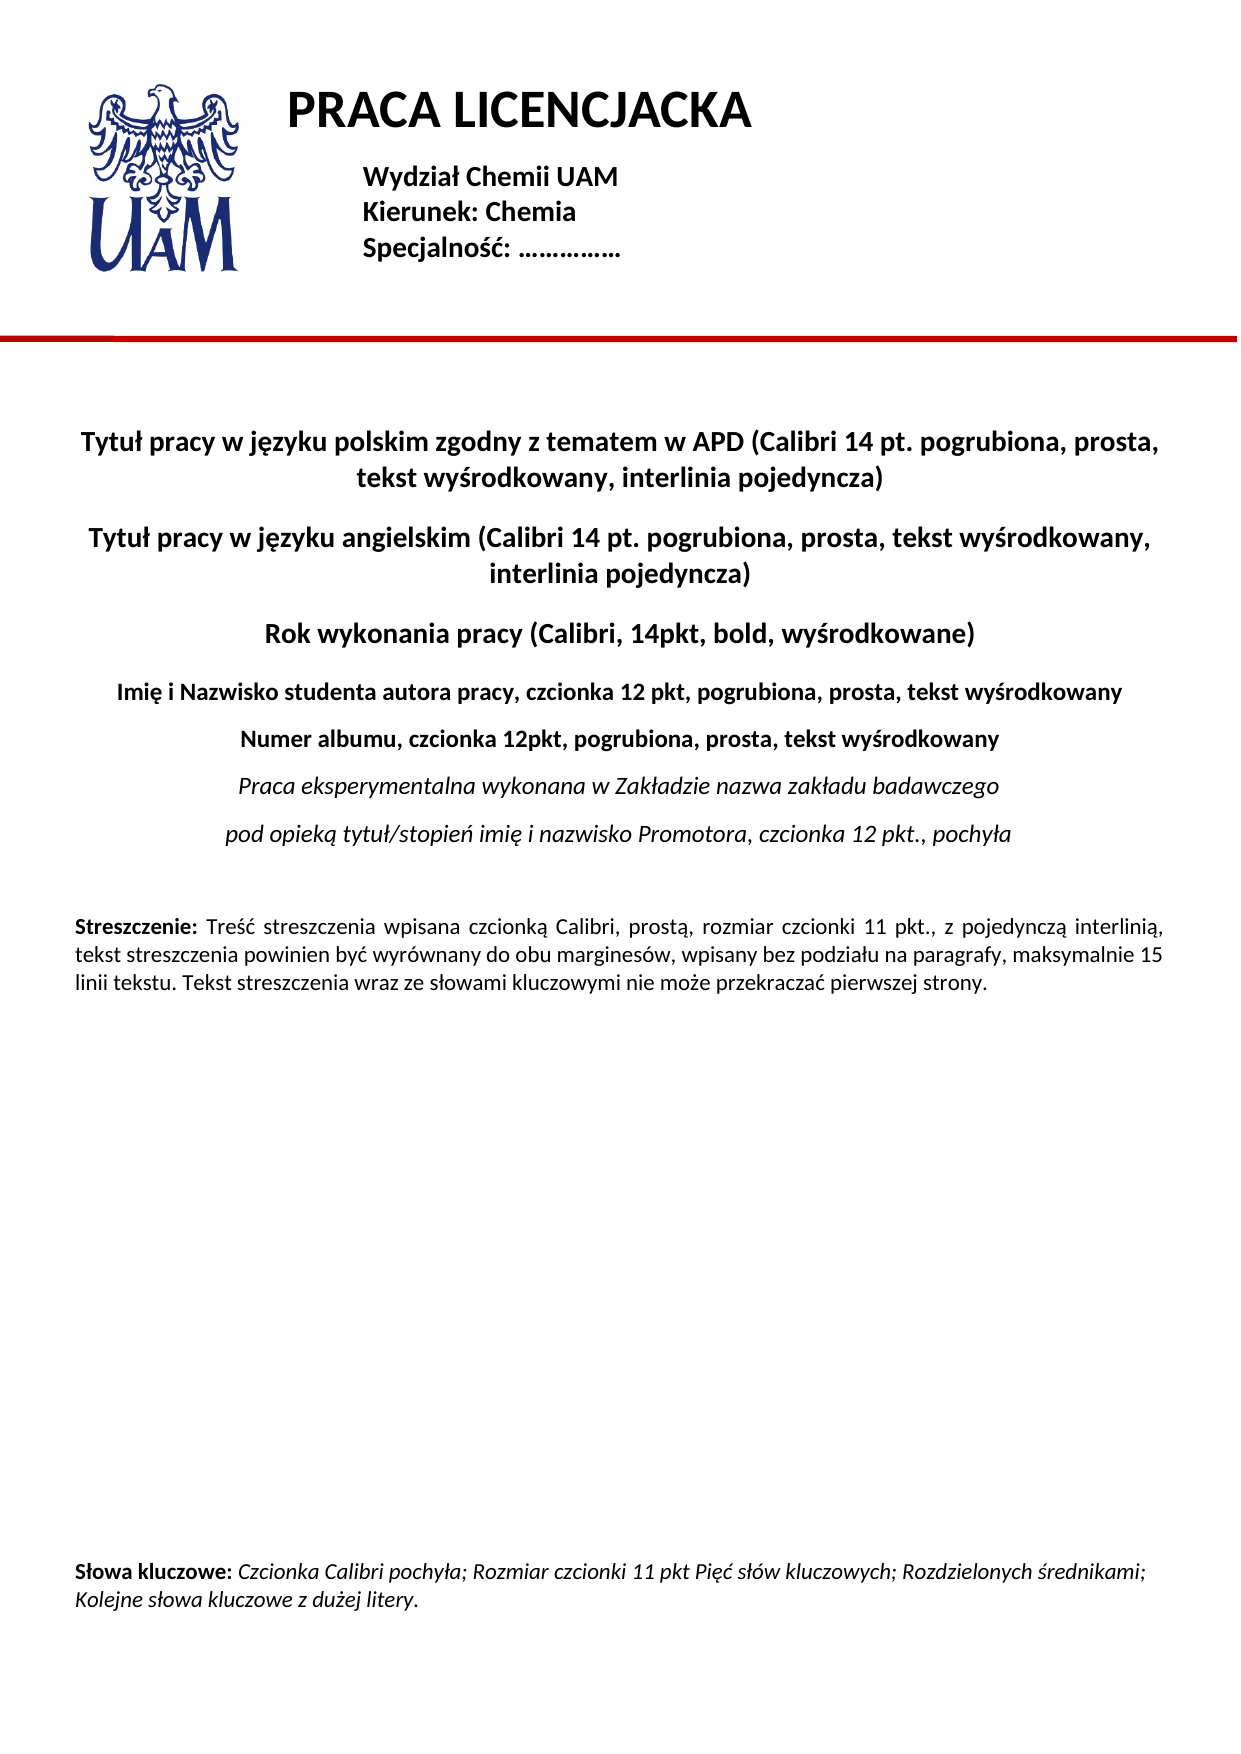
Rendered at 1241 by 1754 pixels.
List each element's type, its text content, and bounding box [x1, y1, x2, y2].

text Tytuł pracy w języku angielskim (Calibri 14 pt. pogrubiona, prosta, tekst wyśrodkowany, interlinia pojedyncza) [75, 519, 1165, 591]
text Numer albumu, czcionka 12pkt, pogrubiona, prosta, tekst wyśrodkowany [75, 723, 1165, 754]
text Rok wykonania pracy (Calibri, 14pkt, bold, wyśrodkowane) [75, 616, 1165, 651]
text Tytuł pracy w języku polskim zgodny z tematem w APD (Calibri 14 pt. pogrubiona, prosta, tekst wyśrodkowany, interlinia pojedyncza) [75, 423, 1165, 494]
list Wydział Chemii UAM [150, 158, 1165, 193]
list Kierunek: Chemia [150, 193, 1165, 229]
text pod opieką tytuł/stopień imię i nazwisko Promotora, czcionka 12 pkt., pochyła [75, 818, 1165, 848]
list Specjalność: …………… [150, 229, 1165, 265]
text Streszczenie: Treść streszczenia wpisana czcionką Calibri, prostą, rozmiar czcionki 11 pkt., z pojedynczą interlinią, tekst streszczenia powinien być wyrównany do obu marginesów, wpisany bez podziału na paragrafy, maksymalnie 15 linii tekstu. Tekst streszczenia wraz ze słowami kluczowymi nie może przekraczać pierwszej strony. [75, 912, 1165, 996]
text Praca eksperymentalna wykonana w Zakładzie nazwa zakładu badawczego [75, 771, 1165, 801]
text Imię i Nazwisko studenta autora pracy, czcionka 12 pkt, pogrubiona, prosta, tekst wyśrodkowany [75, 676, 1165, 707]
text Słowa kluczowe: Czcionka Calibri pochyła; Rozmiar czcionki 11 pkt Pięć słów kluczowych; Rozdzielonych średnikami; Kolejne słowa kluczowe z dużej litery. [75, 1557, 1165, 1613]
text PRACA LICENCJACKA [75, 75, 1165, 141]
